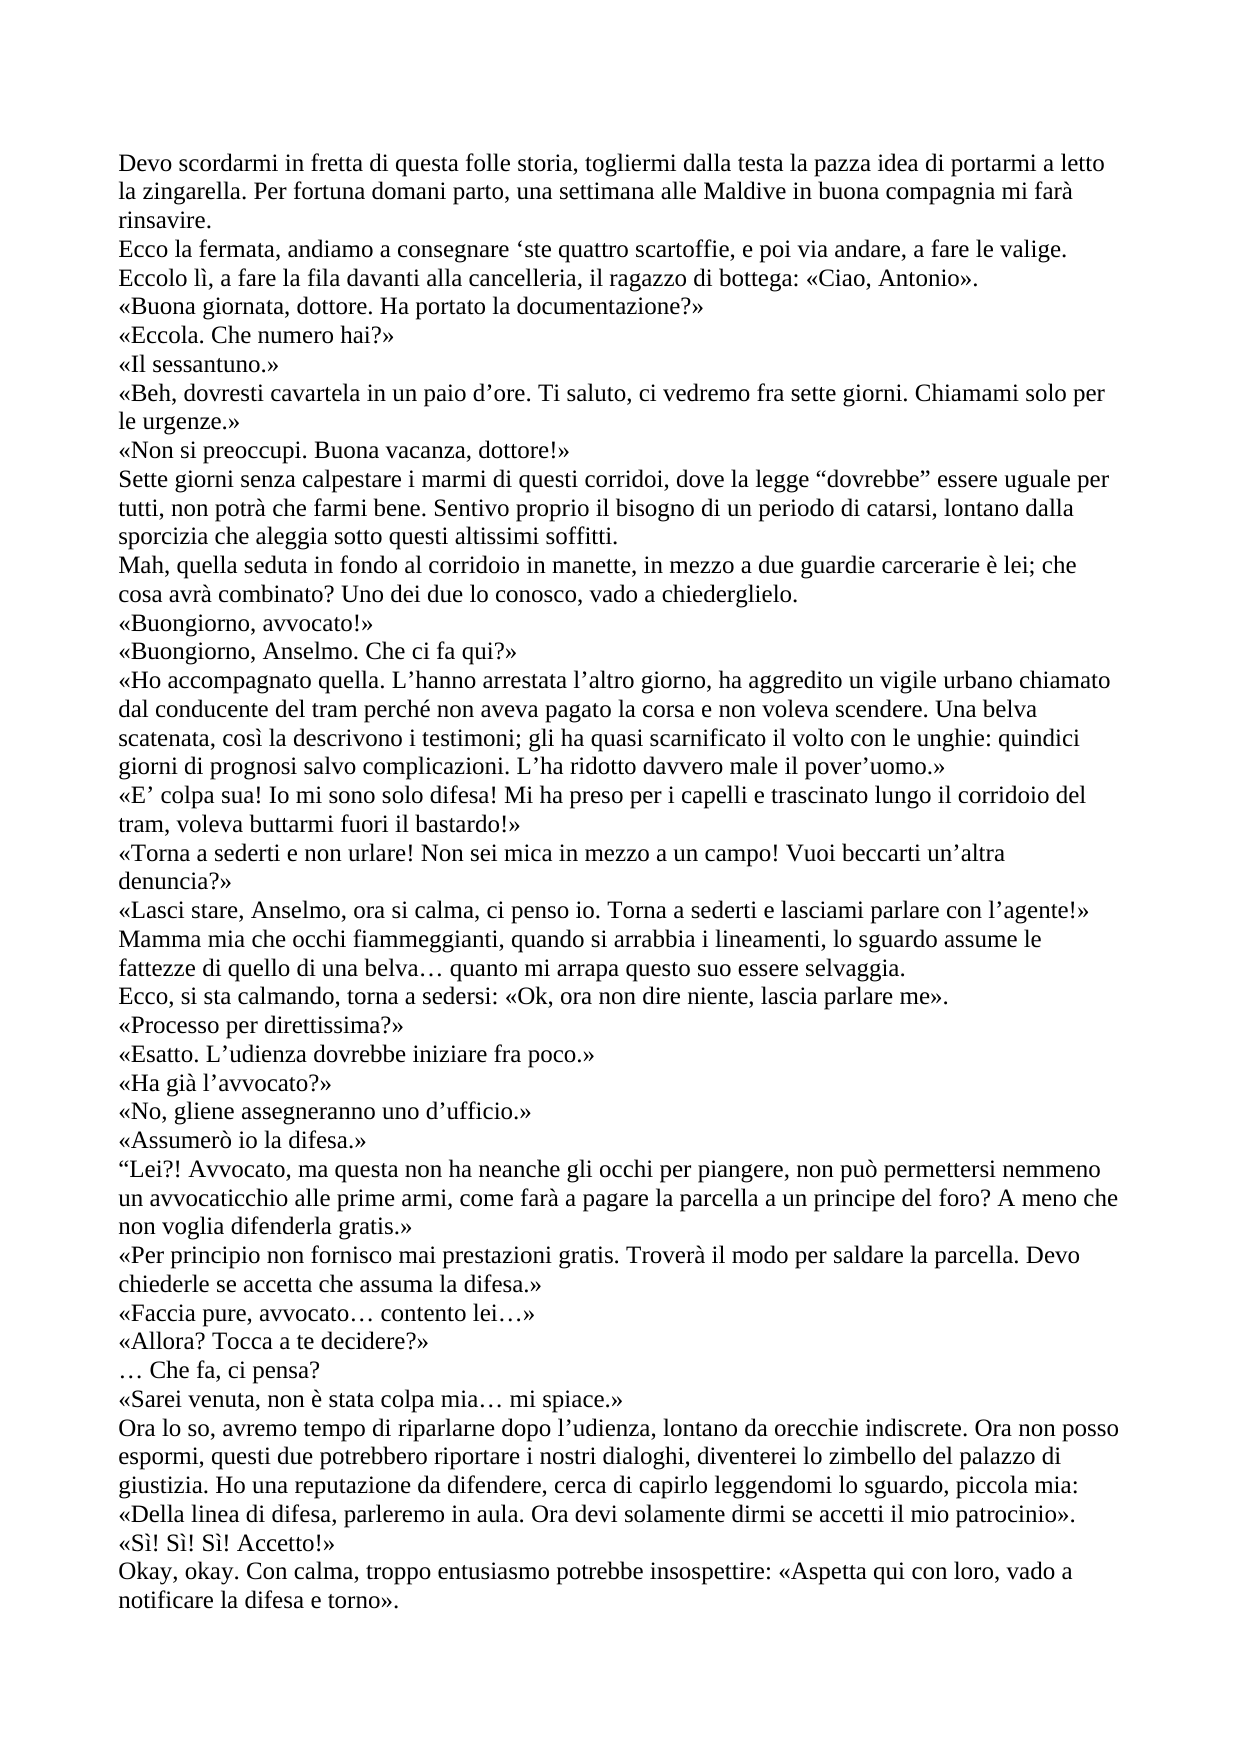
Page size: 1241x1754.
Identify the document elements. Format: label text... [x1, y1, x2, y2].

text «Allora? Tocca a te decidere?» [118, 1326, 1122, 1355]
text «Sì! Sì! Sì! Accetto!» [118, 1528, 1122, 1556]
text «Non si preoccupi. Buona vacanza, dottore!» [118, 435, 1122, 464]
text «Processo per direttissima?» [118, 1010, 1122, 1039]
text «Esatto. L’udienza dovrebbe iniziare fra poco.» [118, 1039, 1122, 1068]
text «Faccia pure, avvocato… contento lei…» [118, 1298, 1122, 1326]
text «Per principio non fornisco mai prestazioni gratis. Troverà il modo per saldare la parcella. Devo chiederle se accetta che assuma la difesa.» [118, 1240, 1122, 1298]
text Ecco, si sta calmando, torna a sedersi: «Ok, ora non dire niente, lascia parlare me». [118, 981, 1122, 1010]
text «Assumerò io la difesa.» [118, 1125, 1122, 1154]
text «Eccola. Che numero hai?» [118, 320, 1122, 349]
text «E’ colpa sua! Io mi sono solo difesa! Mi ha preso per i capelli e trascinato lungo il corridoio del tram, voleva buttarmi fuori il bastardo!» [118, 780, 1122, 838]
text «Ha già l’avvocato?» [118, 1068, 1122, 1096]
text … Che fa, ci pensa? [118, 1355, 1122, 1384]
text «Buongiorno, avvocato!» [118, 608, 1122, 636]
text Okay, okay. Con calma, troppo entusiasmo potrebbe insospettire: «Aspetta qui con loro, vado a notificare la difesa e torno». [118, 1556, 1122, 1614]
text «No, gliene assegneranno uno d’ufficio.» [118, 1096, 1122, 1125]
text «Beh, dovresti cavartela in un paio d’ore. Ti saluto, ci vedremo fra sette giorni. Chiamami solo per le urgenze.» [118, 378, 1122, 435]
text «Torna a sederti e non urlare! Non sei mica in mezzo a un campo! Vuoi beccarti un’altra denuncia?» [118, 838, 1122, 895]
text Eccolo lì, a fare la fila davanti alla cancelleria, il ragazzo di bottega: «Ciao, Antonio». [118, 263, 1122, 291]
text «Buona giornata, dottore. Ha portato la documentazione?» [118, 291, 1122, 320]
text Ecco la fermata, andiamo a consegnare ‘ste quattro scartoffie, e poi via andare, a fare le valige. [118, 234, 1122, 263]
text Mah, quella seduta in fondo al corridoio in manette, in mezzo a due guardie carcerarie è lei; che cosa avrà combinato? Uno dei due lo conosco, vado a chiederglielo. [118, 550, 1122, 608]
text «Sarei venuta, non è stata colpa mia… mi spiace.» [118, 1384, 1122, 1413]
text «Ho accompagnato quella. L’hanno arrestata l’altro giorno, ha aggredito un vigile urbano chiamato dal conducente del tram perché non aveva pagato la corsa e non voleva scendere. Una belva scatenata, così la descrivono i testimoni; gli ha quasi scarnificato il volto con le unghie: quindici giorni di prognosi salvo complicazioni. L’ha ridotto davvero male il pover’uomo.» [118, 665, 1122, 780]
text «Della linea di difesa, parleremo in aula. Ora devi solamente dirmi se accetti il mio patrocinio». [118, 1499, 1122, 1528]
text «Il sessantuno.» [118, 349, 1122, 378]
text Devo scordarmi in fretta di questa folle storia, togliermi dalla testa la pazza idea di portarmi a letto la zingarella. Per fortuna domani parto, una settimana alle Maldive in buona compagnia mi farà rinsavire. [118, 148, 1122, 234]
text Ora lo so, avremo tempo di riparlarne dopo l’udienza, lontano da orecchie indiscrete. Ora non posso espormi, questi due potrebbero riportare i nostri dialoghi, diventerei lo zimbello del palazzo di giustizia. Ho una reputazione da difendere, cerca di capirlo leggendomi lo sguardo, piccola mia: [118, 1413, 1122, 1499]
text Sette giorni senza calpestare i marmi di questi corridoi, dove la legge “dovrebbe” essere uguale per tutti, non potrà che farmi bene. Sentivo proprio il bisogno di un periodo di catarsi, lontano dalla sporcizia che aleggia sotto questi altissimi soffitti. [118, 464, 1122, 550]
text «Lasci stare, Anselmo, ora si calma, ci penso io. Torna a sederti e lasciami parlare con l’agente!» Mamma mia che occhi fiammeggianti, quando si arrabbia i lineamenti, lo sguardo assume le fattezze di quello di una belva… quanto mi arrapa questo suo essere selvaggia. [118, 895, 1122, 981]
text «Buongiorno, Anselmo. Che ci fa qui?» [118, 636, 1122, 665]
text “Lei?! Avvocato, ma questa non ha neanche gli occhi per piangere, non può permettersi nemmeno un avvocaticchio alle prime armi, come farà a pagare la parcella a un principe del foro? A meno che non voglia difenderla gratis.» [118, 1154, 1122, 1240]
